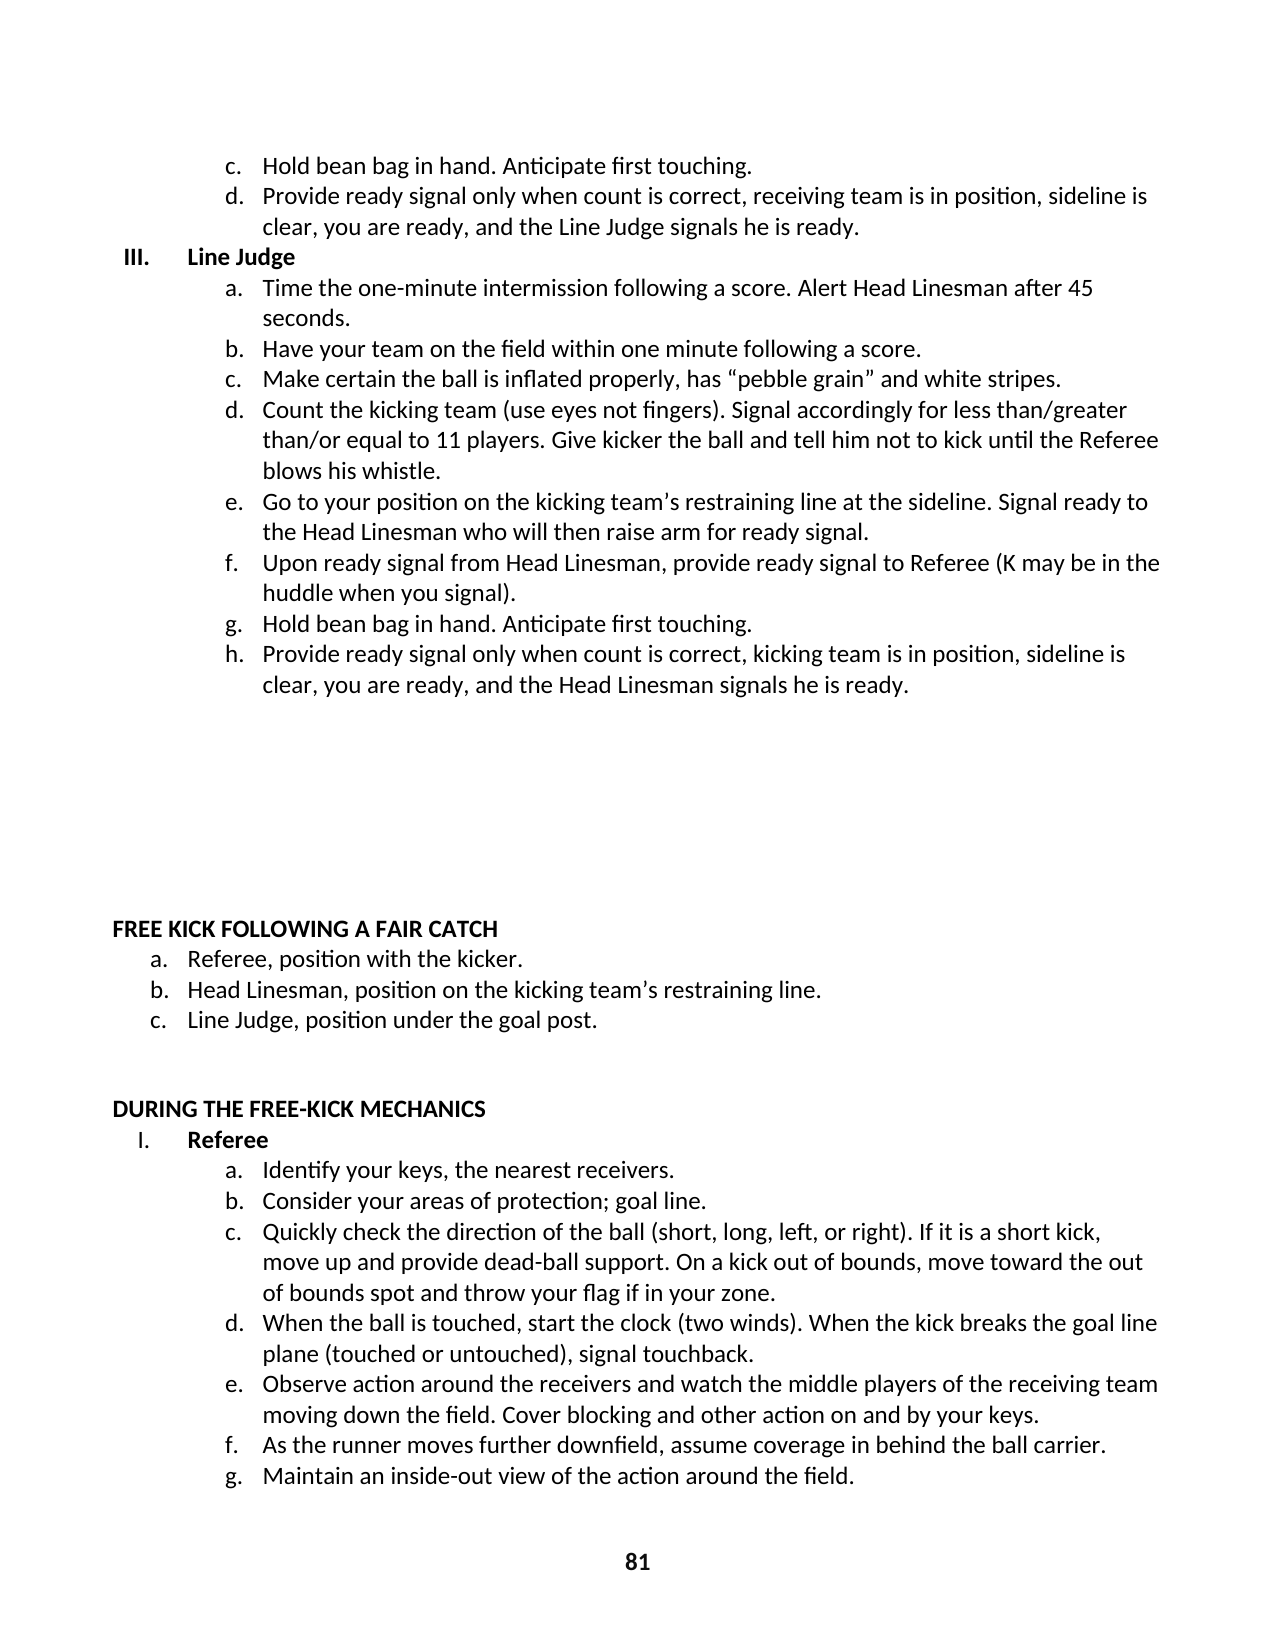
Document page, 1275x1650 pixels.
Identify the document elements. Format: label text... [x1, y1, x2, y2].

list Hold bean bag in hand. Anticipate first touching. [225, 608, 1162, 638]
list Referee, position with the kicker. [150, 943, 1162, 974]
list Line Judge [150, 242, 1162, 272]
list Quickly check the direction of the ball (short, long, left, or right). If it is a short kick, move up and provide dead-ball support. On a kick out of bounds, move toward the out of bounds spot and throw your flag if in your zone. [225, 1216, 1162, 1307]
list Provide ready signal only when count is correct, receiving team is in position, sideline is clear, you are ready, and the Line Judge signals he is ready. [225, 181, 1162, 242]
list Identify your keys, the nearest receivers. [225, 1155, 1162, 1185]
list Line Judge, position under the goal post. [150, 1004, 1162, 1035]
list As the runner moves further downfield, assume coverage in behind the ball carrier. [225, 1429, 1162, 1460]
list Make certain the ball is inflated properly, has “pebble grain” and white stripes. [225, 364, 1162, 394]
text DURING THE FREE-KICK MECHANICS [112, 1094, 1162, 1124]
list Maintain an inside-out view of the action around the field. [225, 1460, 1162, 1490]
list Observe action around the receivers and watch the middle players of the receiving team moving down the field. Cover blocking and other action on and by your keys. [225, 1368, 1162, 1429]
list Head Linesman, position on the kicking team’s restraining line. [150, 974, 1162, 1004]
list Consider your areas of protection; goal line. [225, 1185, 1162, 1216]
list Count the kicking team (use eyes not fingers). Signal accordingly for less than/greater than/or equal to 11 players. Give kicker the ball and tell him not to kick until the Referee blows his whistle. [225, 394, 1162, 486]
list Have your team on the field within one minute following a score. [225, 333, 1162, 364]
list Referee [150, 1124, 1162, 1155]
text FREE KICK FOLLOWING A FAIR CATCH [112, 913, 1162, 943]
list Go to your position on the kicking team’s restraining line at the sideline. Signal ready to the Head Linesman who will then raise arm for ready signal. [225, 486, 1162, 547]
list Provide ready signal only when count is correct, kicking team is in position, sideline is clear, you are ready, and the Head Linesman signals he is ready. [225, 638, 1162, 699]
list Upon ready signal from Head Linesman, provide ready signal to Referee (K may be in the huddle when you signal). [225, 547, 1162, 608]
list Time the one-minute intermission following a score. Alert Head Linesman after 45 seconds. [225, 272, 1162, 333]
list When the ball is touched, start the clock (two winds). When the kick breaks the goal line plane (touched or untouched), signal touchback. [225, 1307, 1162, 1368]
list Hold bean bag in hand. Anticipate first touching. [225, 150, 1162, 181]
